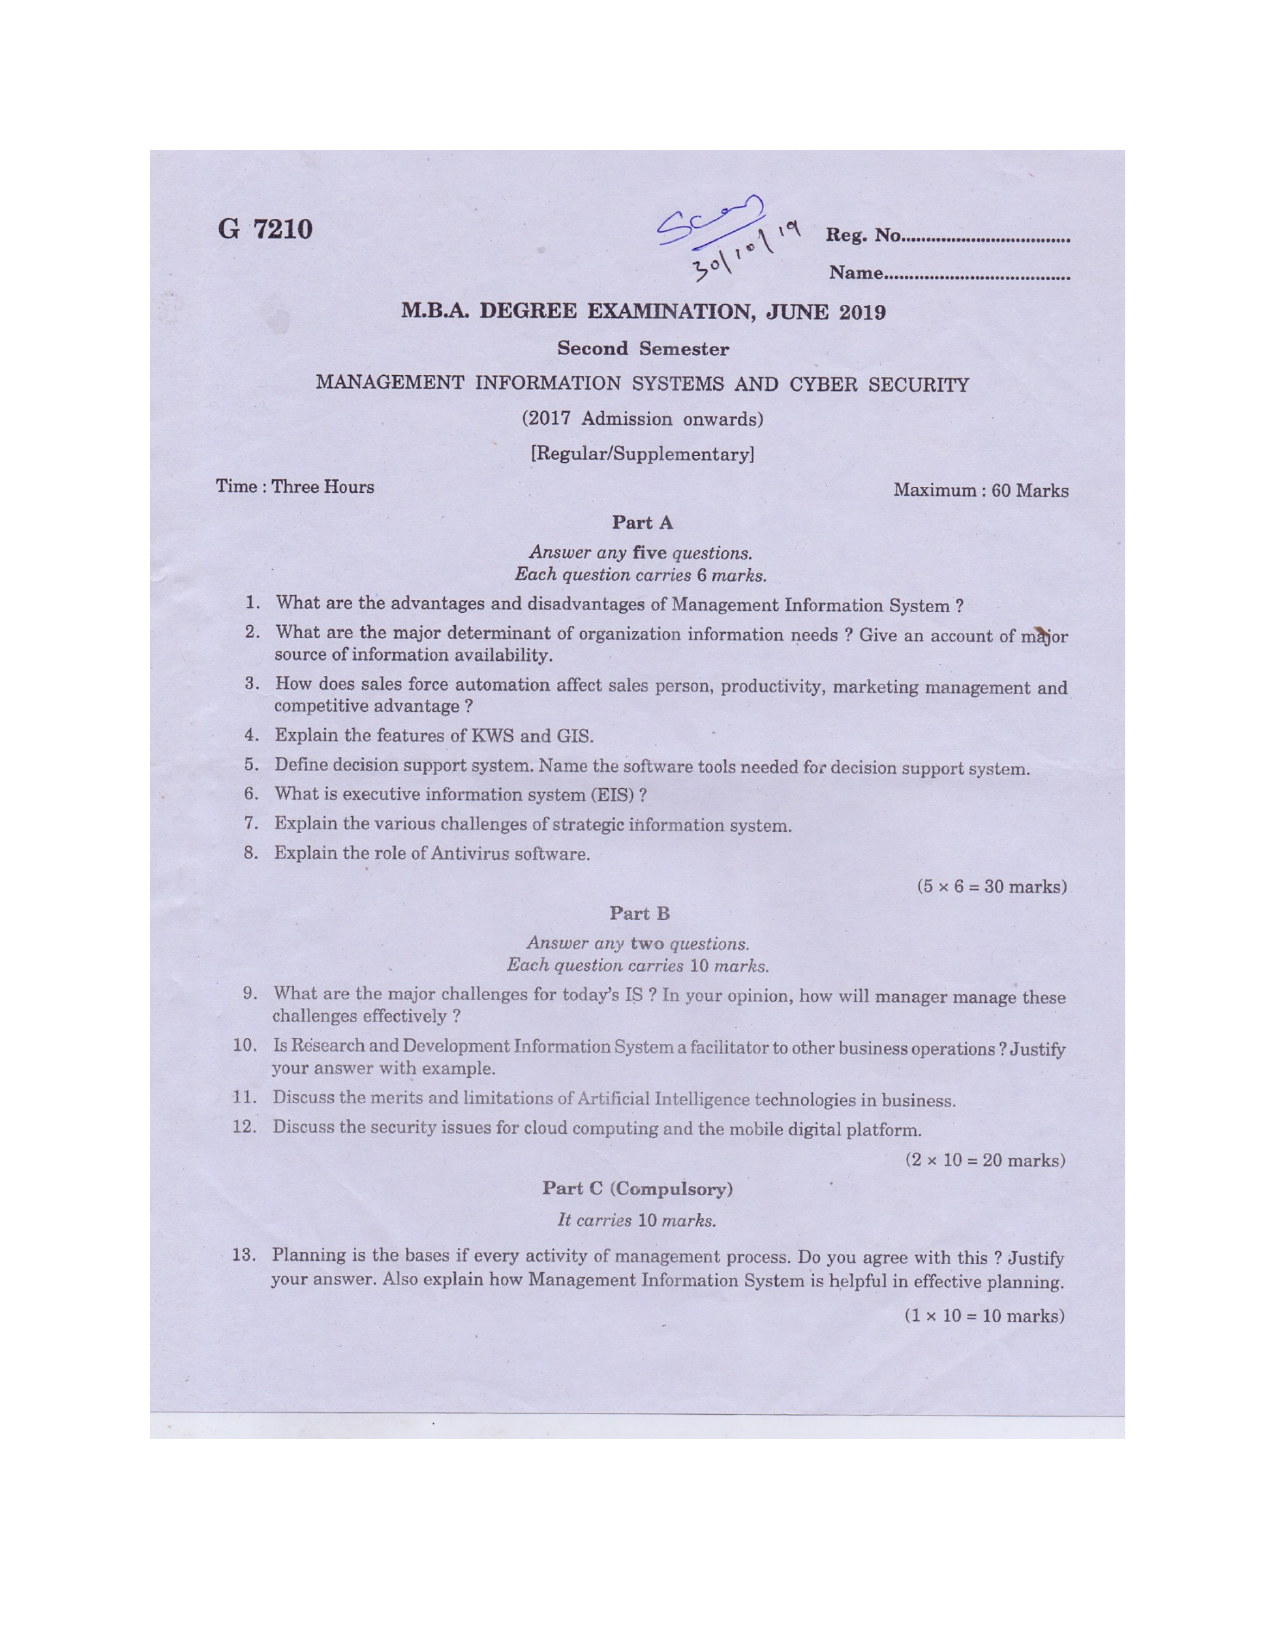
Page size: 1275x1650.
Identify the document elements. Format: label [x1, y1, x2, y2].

picture [150, 150, 1125, 1439]
